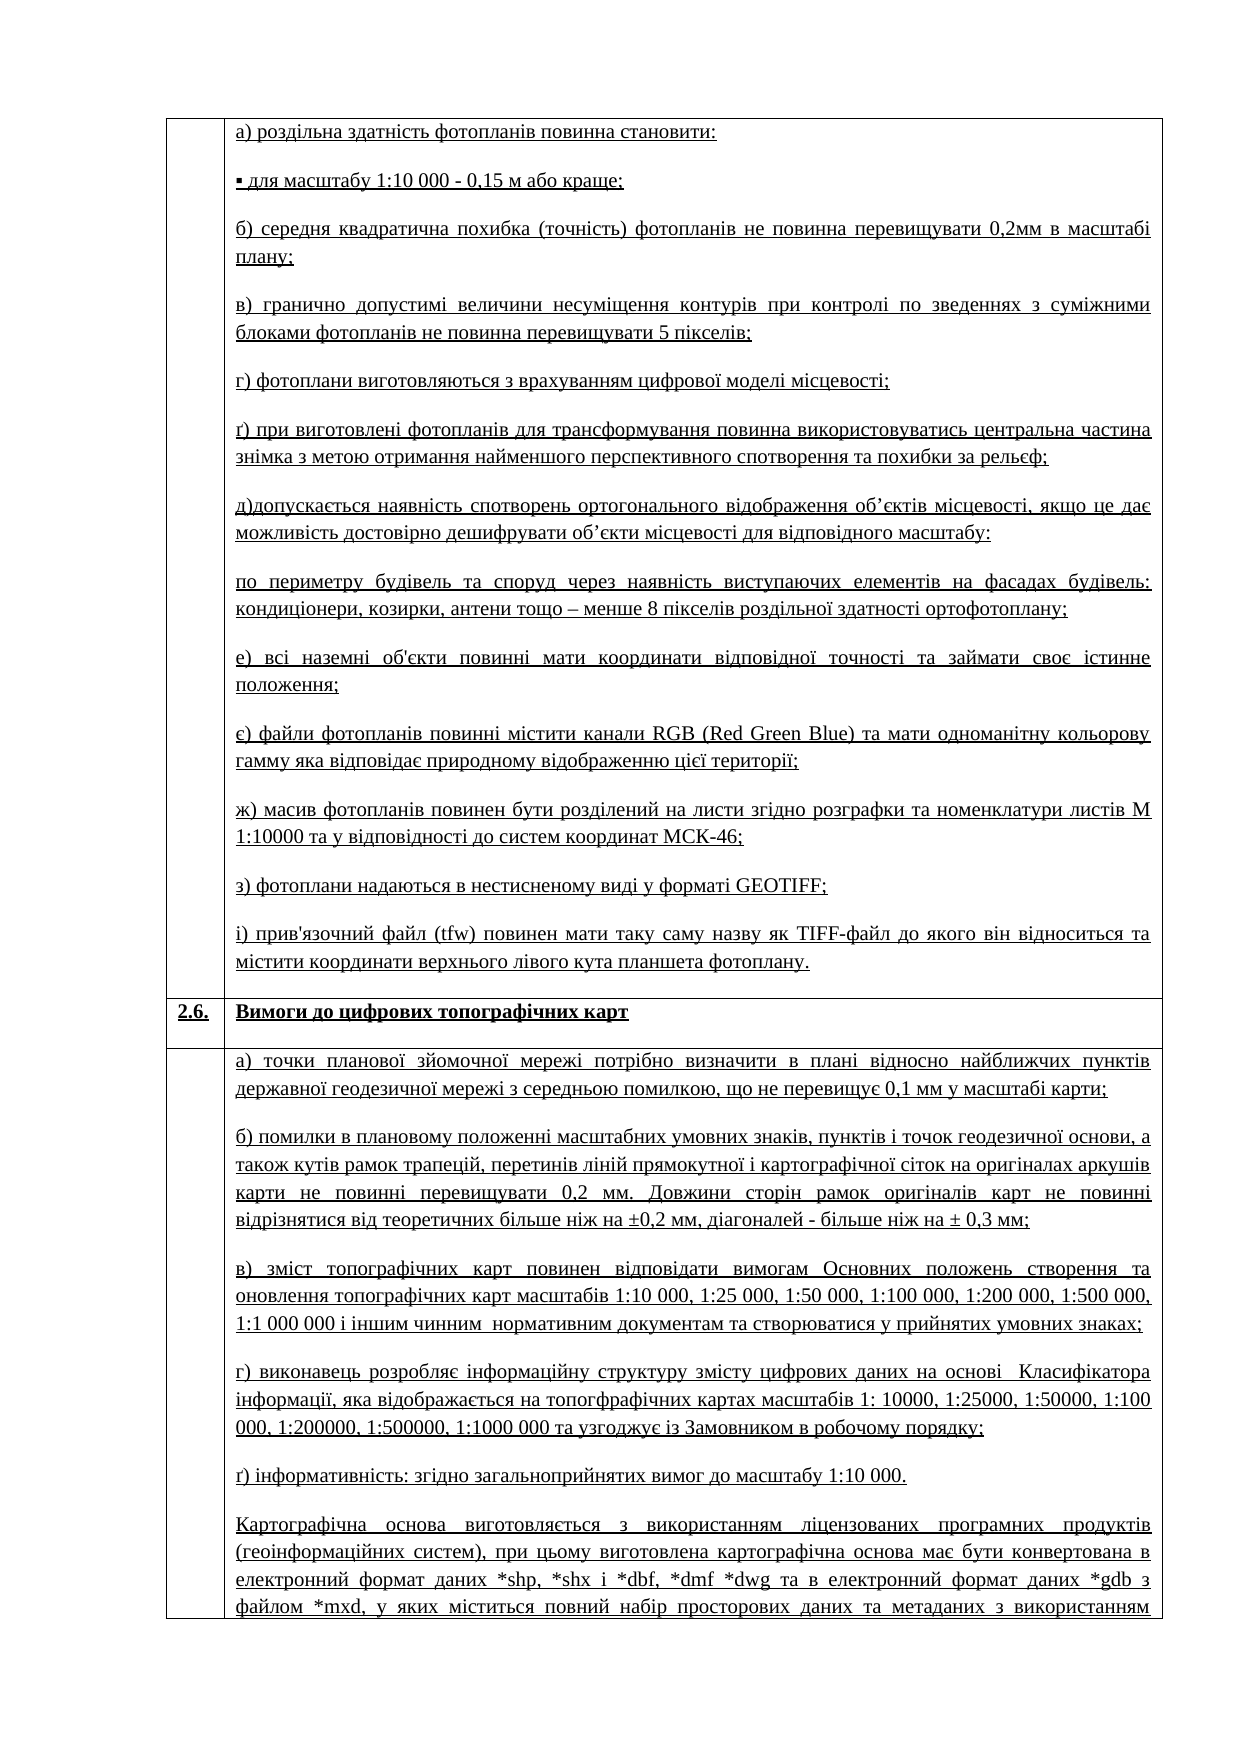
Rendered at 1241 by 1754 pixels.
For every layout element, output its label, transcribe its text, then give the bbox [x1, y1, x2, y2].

table_cell Вимоги до цифрових топографічних карт [225, 999, 1162, 1047]
table_cell [167, 1049, 224, 1618]
table_cell а) роздільна здатність фотопланів повинна становити: ▪ для масштабу 1:10 000 - 0,15 м або краще; б) середня квадратична похибка (точність) фотопланів не повинна перевищувати 0,2мм в масштабі плану; в) гранично допустимі величини несуміщення контурів при контролі по зведеннях з суміжними блоками фотопланів не повинна перевищувати 5 пікселів; г) фотоплани виготовляються з врахуванням цифрової моделі місцевості; ґ) при виготовлені фотопланів для трансформування повинна використовуватись центральна частина знімка з метою отримання найменшого перспективного спотворення та похибки за рельєф; д)допускається наявність спотворень ортогонального відображення об’єктів місцевості, якщо це дає можливість достовірно дешифрувати об’єкти місцевості для відповідного масштабу: по периметру будівель та споруд через наявність виступаючих елементів на фасадах будівель: кондиціонери, козирки, антени тощо – менше 8 пікселів роздільної здатності ортофотоплану; е) всі наземні об'єкти повинні мати координати відповідної точності та займати своє істинне положення; є) файли фотопланів повинні містити канали RGB (Red Green Blue) та мати одноманітну кольорову гамму яка відповідає природному відображенню цієї території; ж) масив фотопланів повинен бути розділений на листи згідно розграфки та номенклатури листів М 1:10000 та у відповідності до систем координат МСК-46; з) фотоплани надаються в нестисненому виді у форматі GEOTIFF; і) прив'язочний файл (tfw) повинен мати таку саму назву як TIFF-файл до якого він відноситься та містити координати верхнього лівого кута планшета фотоплану. [225, 119, 1162, 998]
table_cell [167, 119, 224, 998]
table_cell 2.6. [167, 999, 224, 1047]
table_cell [225, 1049, 1162, 1618]
